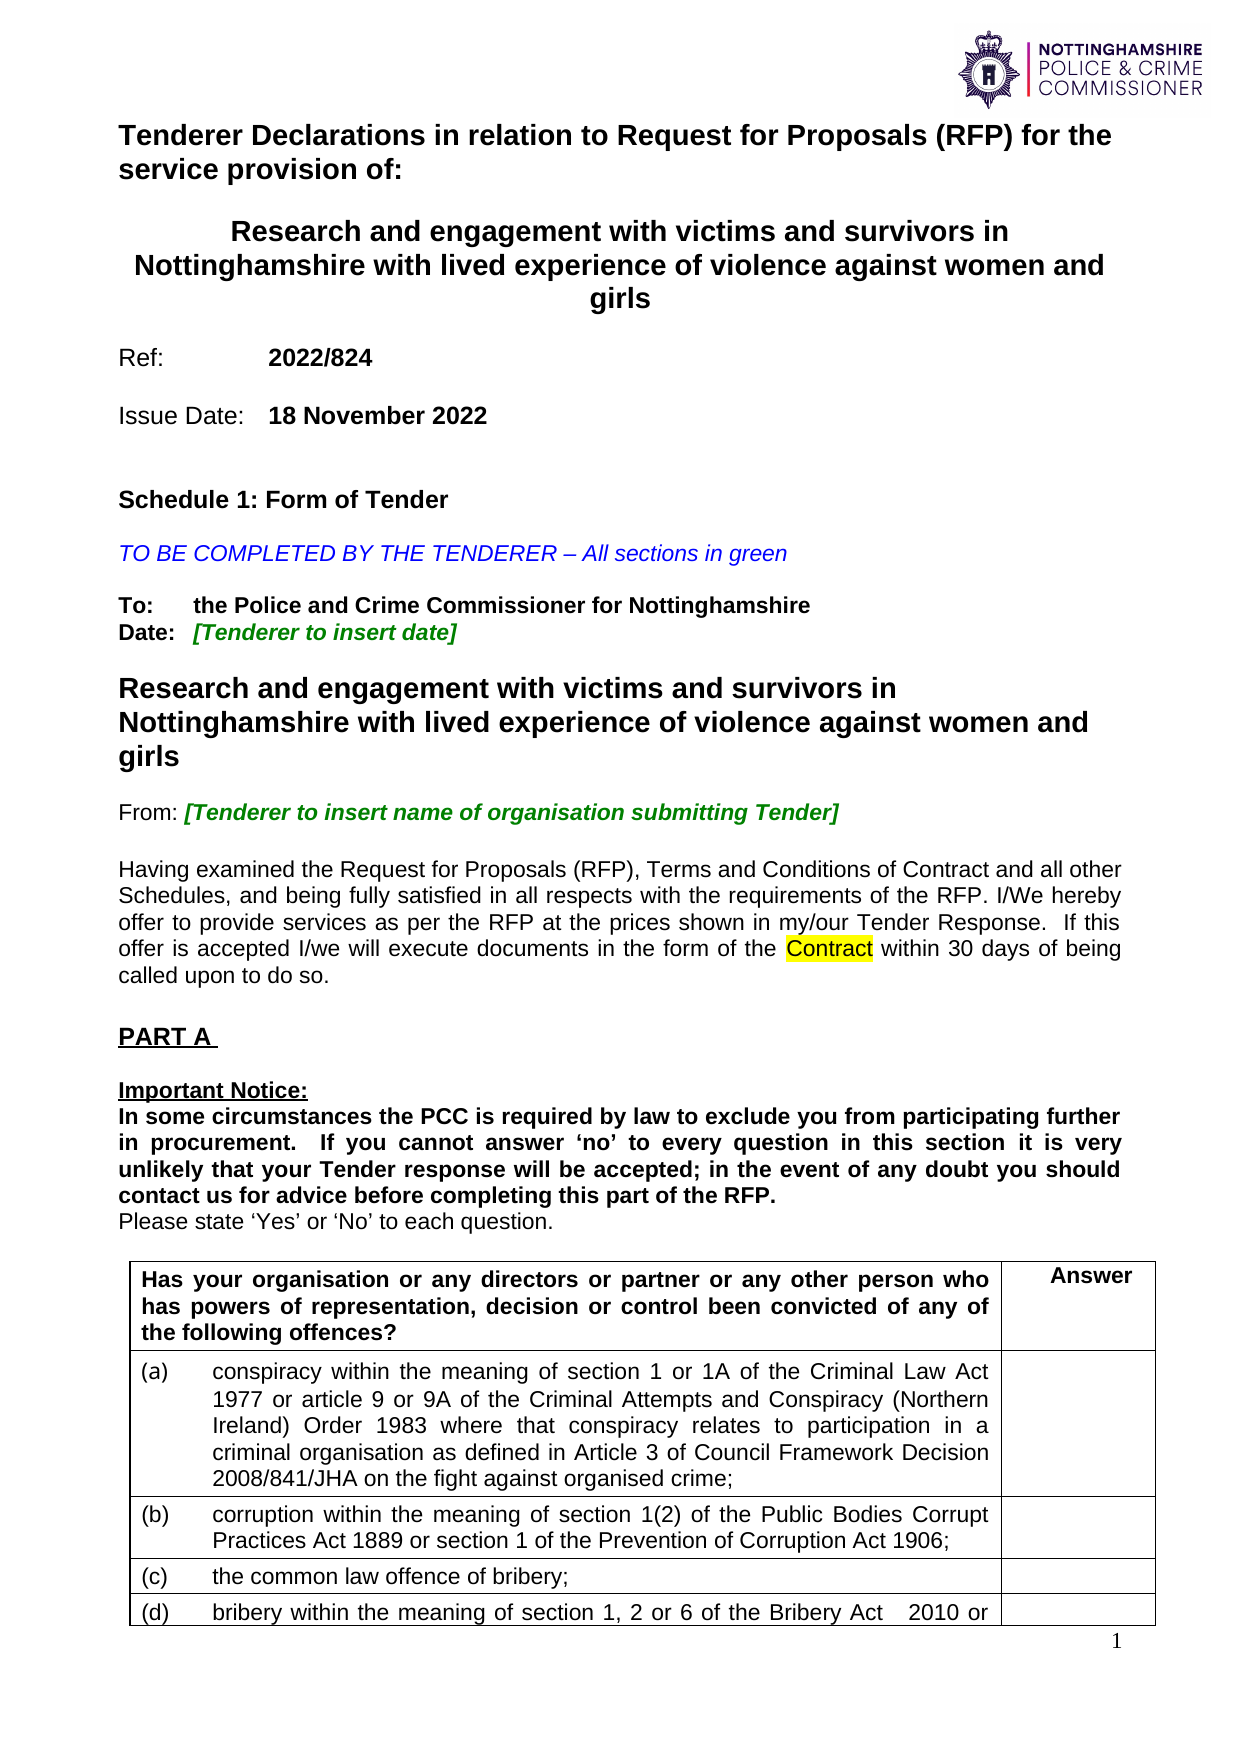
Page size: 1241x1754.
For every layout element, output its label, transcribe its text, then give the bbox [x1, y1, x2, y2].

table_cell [131, 1594, 1001, 1625]
table_cell the common law offence of bribery; [131, 1559, 1001, 1593]
text Having examined the Request for Proposals (RFP), Terms and Conditions of Contract and all other Schedules, and being fully satisfied in all respects with the requirements of the RFP. I/We hereby offer to provide services as per the RFP at the prices shown in my/our Tender Response. If this offer is accepted I/we will execute documents in the form of the Contract within 30 days of being called upon to do so. [118, 856, 1122, 988]
text From: [Tenderer to insert name of organisation submitting Tender] [118, 798, 1122, 825]
table_cell [1002, 1594, 1155, 1625]
text Issue Date: 18 November 2022 [118, 401, 1122, 429]
text To: the Police and Crime Commissioner for Nottinghamshire [118, 592, 1122, 619]
table_cell [1002, 1351, 1155, 1496]
text Date: [Tenderer to insert date] [118, 619, 1122, 645]
text Please state ‘Yes’ or ‘No’ to each question. [118, 1208, 1122, 1235]
text PART A [118, 1021, 1122, 1050]
text Research and engagement with victims and survivors in Nottinghamshire with lived experience of violence against women and girls [118, 214, 1122, 314]
text Ref: 2022/824 [118, 343, 1122, 372]
picture [953, 23, 1212, 118]
subtitle Tenderer Declarations in relation to Request for Proposals (RFP) for the service provision of: [118, 118, 1122, 185]
table_cell [1002, 1559, 1155, 1593]
text TO BE COMPLETED BY THE TENDERER – All sections in green [118, 540, 1122, 566]
text Research and engagement with victims and survivors in Nottinghamshire with lived experience of violence against women and girls [118, 672, 1122, 772]
text In some circumstances the PCC is required by law to exclude you from participating further in procurement. If you cannot answer ‘no’ to every question in this section it is very unlikely that your Tender response will be accepted; in the event of any doubt you should contact us for advice before completing this part of the RFP. [118, 1103, 1122, 1208]
table_cell corruption within the meaning of section 1(2) of the Public Bodies Corrupt Practices Act 1889 or section 1 of the Prevention of Corruption Act 1906; [131, 1497, 1001, 1558]
subtitle Schedule 1: Form of Tender [118, 485, 1122, 513]
text Important Notice: [118, 1077, 1122, 1103]
table_cell [1002, 1497, 1155, 1558]
table_header Answer [1002, 1262, 1155, 1349]
table_cell conspiracy within the meaning of section 1 or 1A of the Criminal Law Act 1977 or article 9 or 9A of the Criminal Attempts and Conspiracy (Northern Ireland) Order 1983 where that conspiracy relates to participation in a criminal organisation as defined in Article 3 of Council Framework Decision 2008/841/JHA on the fight against organised crime; [131, 1351, 1001, 1496]
table_header Has your organisation or any directors or partner or any other person who has powers of representation, decision or control been convicted of any of the following offences? [131, 1262, 1001, 1349]
